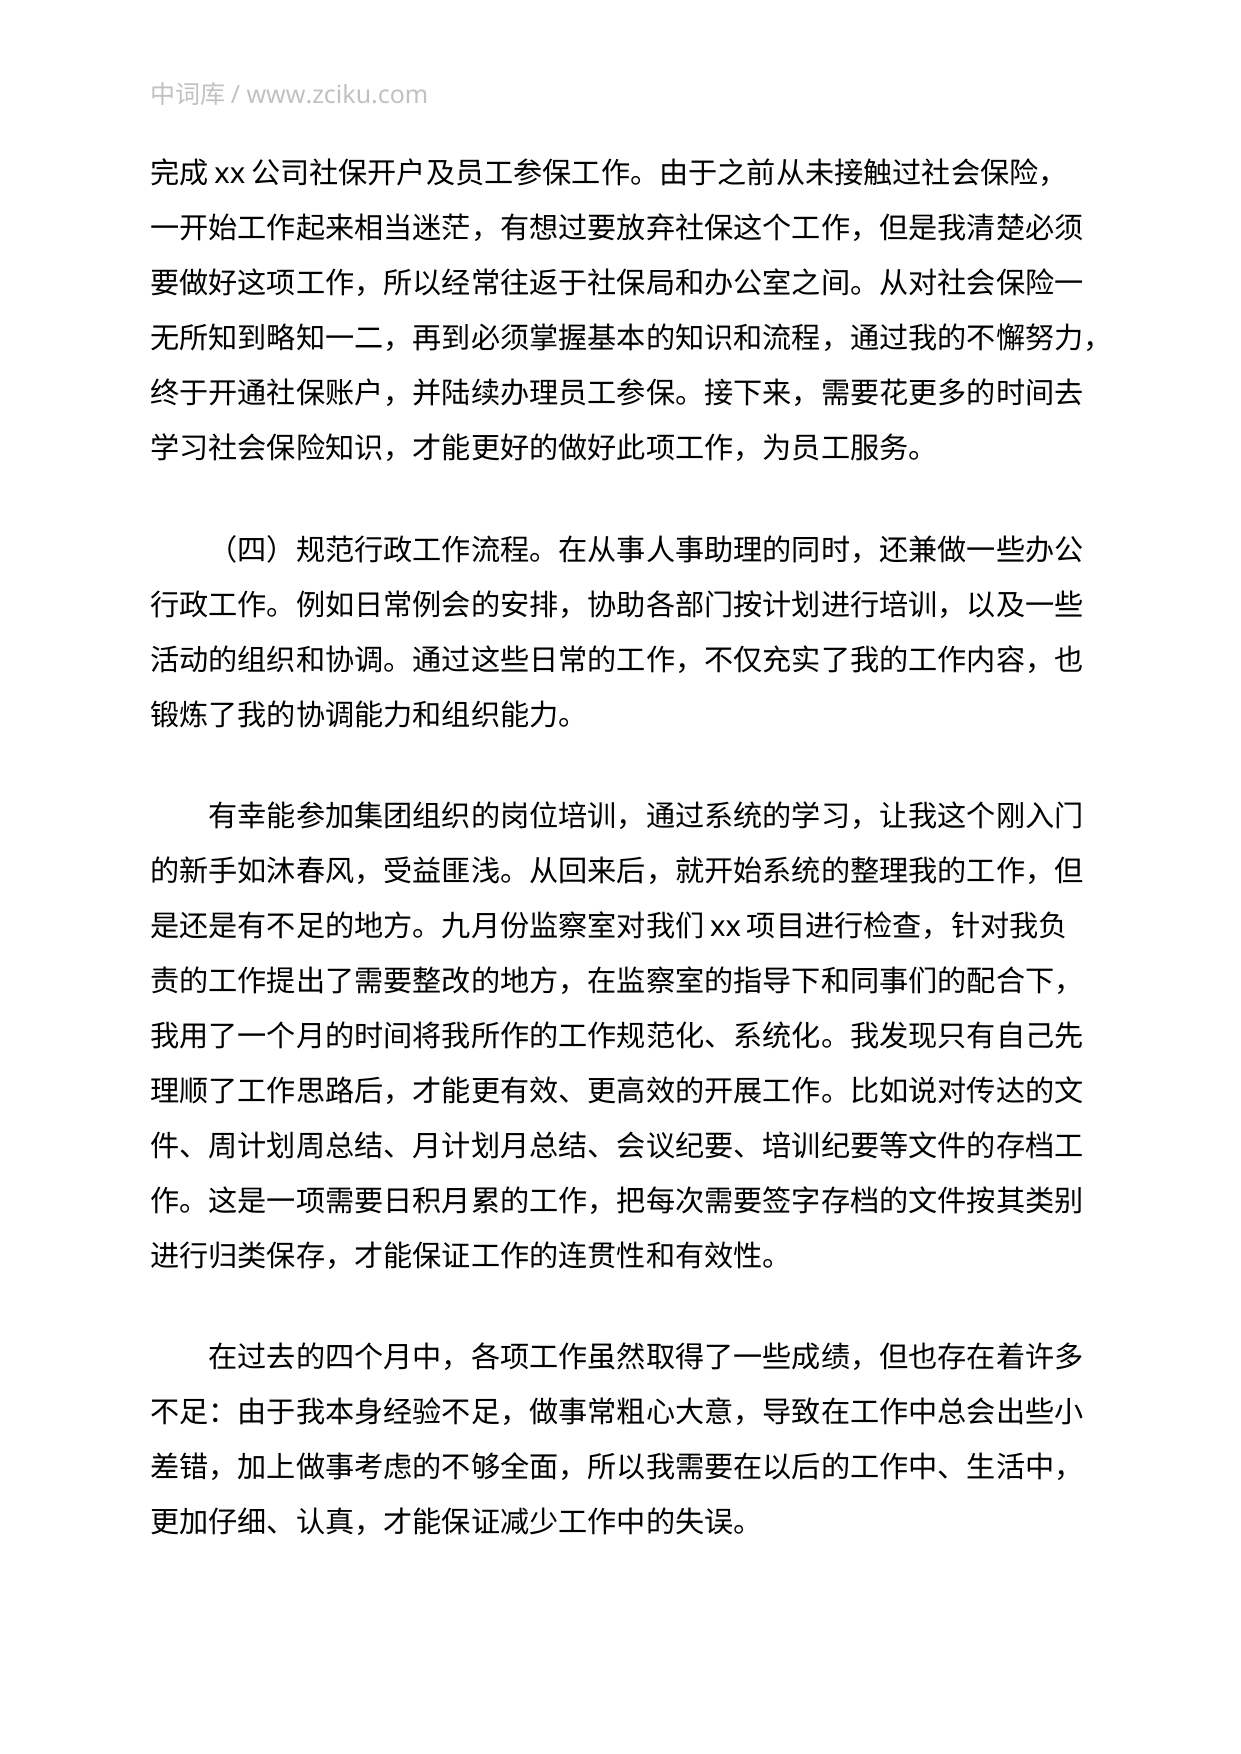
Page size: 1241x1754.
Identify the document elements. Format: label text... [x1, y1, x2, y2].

text （四）规范行政工作流程。在从事人事助理的同时，还兼做一些办公行政工作。例如日常例会的安排，协助各部门按计划进行培训，以及一些活动的组织和协调。通过这些日常的工作，不仅充实了我的工作内容，也锻炼了我的协调能力和组织能力。 [150, 526, 1090, 733]
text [150, 150, 1090, 467]
text 在过去的四个月中，各项工作虽然取得了一些成绩，但也存在着许多不足：由于我本身经验不足，做事常粗心大意，导致在工作中总会出些小差错，加上做事考虑的不够全面，所以我需要在以后的工作中、生活中，更加仔细、认真，才能保证减少工作中的失误。 [150, 1334, 1090, 1541]
text 有幸能参加集团组织的岗位培训，通过系统的学习，让我这个刚入门的新手如沐春风，受益匪浅。从回来后，就开始系统的整理我的工作，但是还是有不足的地方。九月份监察室对我们xx项目进行检查，针对我负责的工作提出了需要整改的地方，在监察室的指导下和同事们的配合下，我用了一个月的时间将我所作的工作规范化、系统化。我发现只有自己先理顺了工作思路后，才能更有效、更高效的开展工作。比如说对传达的文件、周计划周总结、月计划月总结、会议纪要、培训纪要等文件的存档工作。这是一项需要日积月累的工作，把每次需要签字存档的文件按其类别进行归类保存，才能保证工作的连贯性和有效性。 [150, 793, 1090, 1274]
